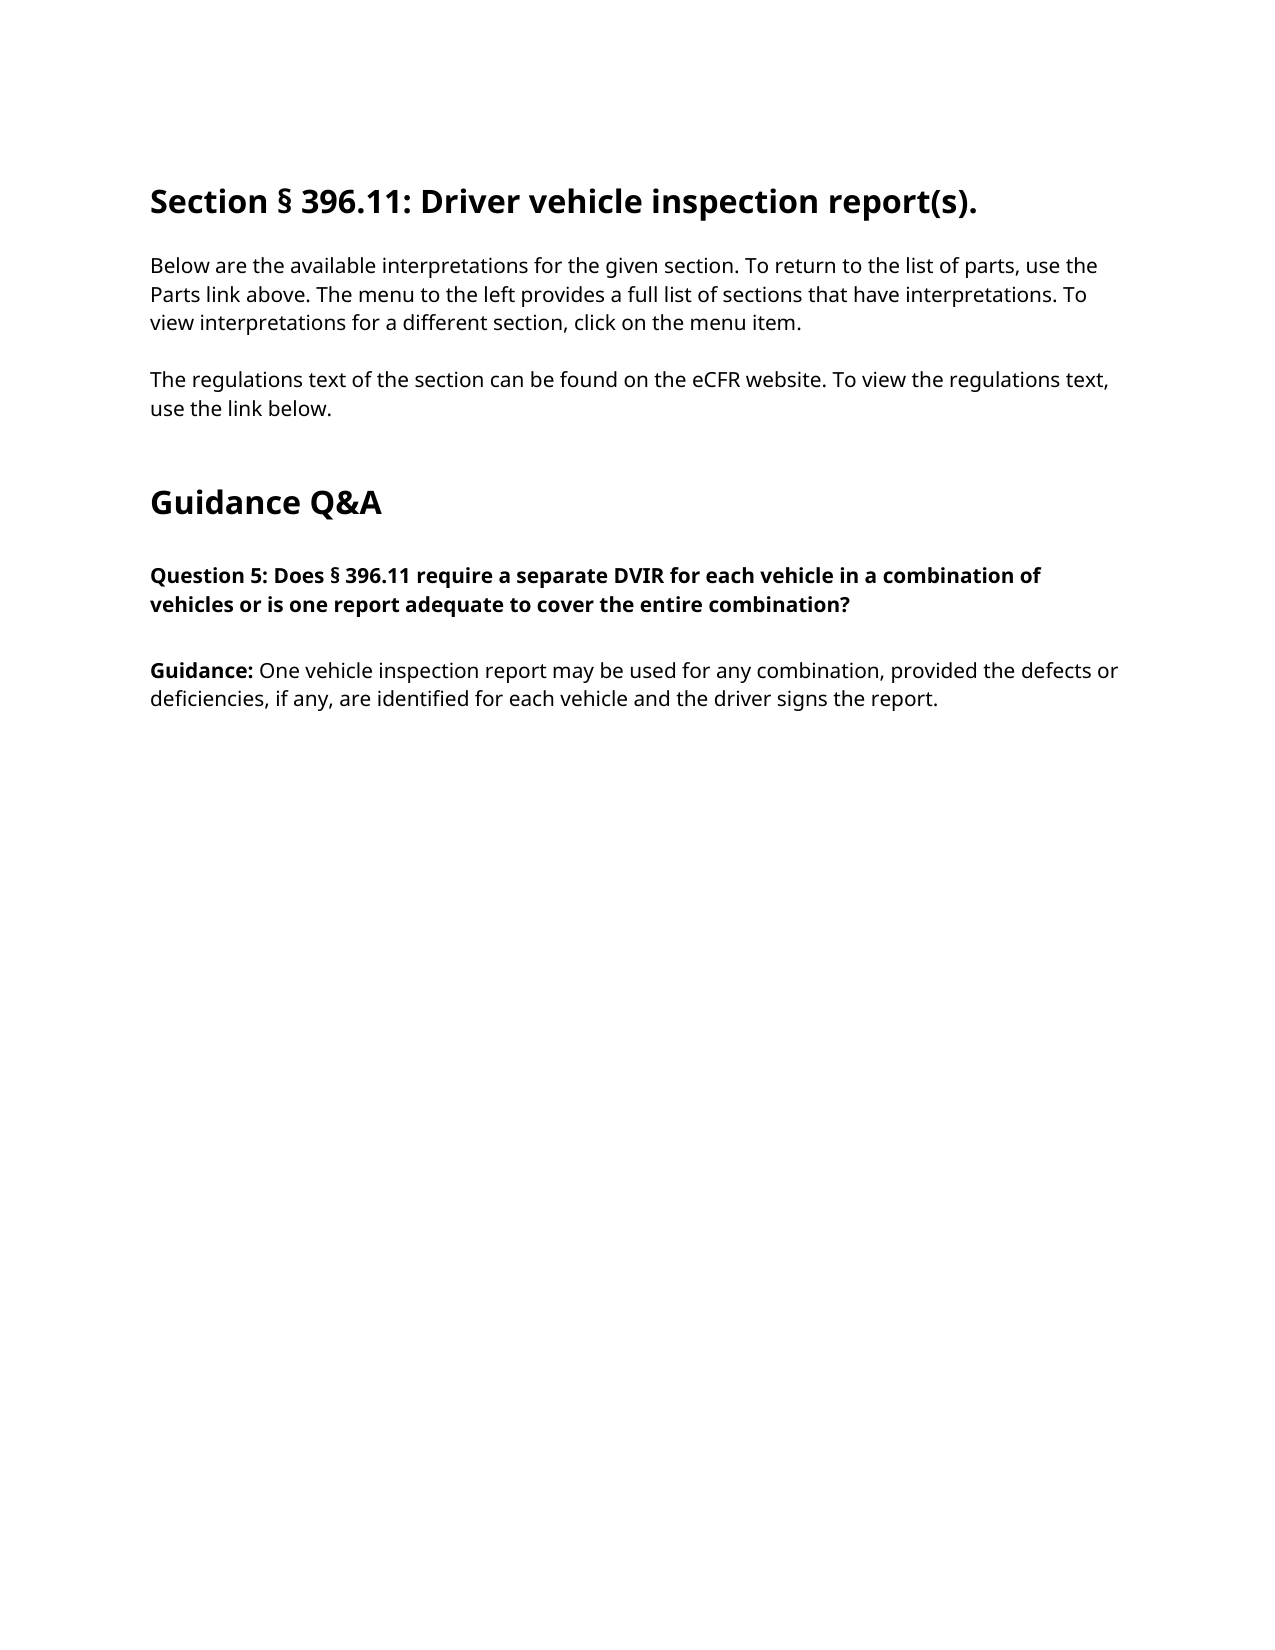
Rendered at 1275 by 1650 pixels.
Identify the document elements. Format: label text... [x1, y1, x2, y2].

subtitle Guidance Q&A [150, 480, 1125, 524]
text Section § 396.11: Driver vehicle inspection report(s). [150, 179, 1125, 223]
text Below are the available interpretations for the given section. To return to the list of parts, use the Parts link above. The menu to the left provides a full list of sections that have interpretations. To view interpretations for a different section, click on the menu item. The regulations text of the section can be found on the eCFR website. To view the regulations text, use the link below. [150, 252, 1125, 422]
text Guidance: One vehicle inspection report may be used for any combination, provided the defects or deficiencies, if any, are identified for each vehicle and the driver signs the report. [150, 656, 1125, 713]
text Question 5: Does § 396.11 require a separate DVIR for each vehicle in a combination of vehicles or is one report adequate to cover the entire combination? [150, 561, 1125, 618]
